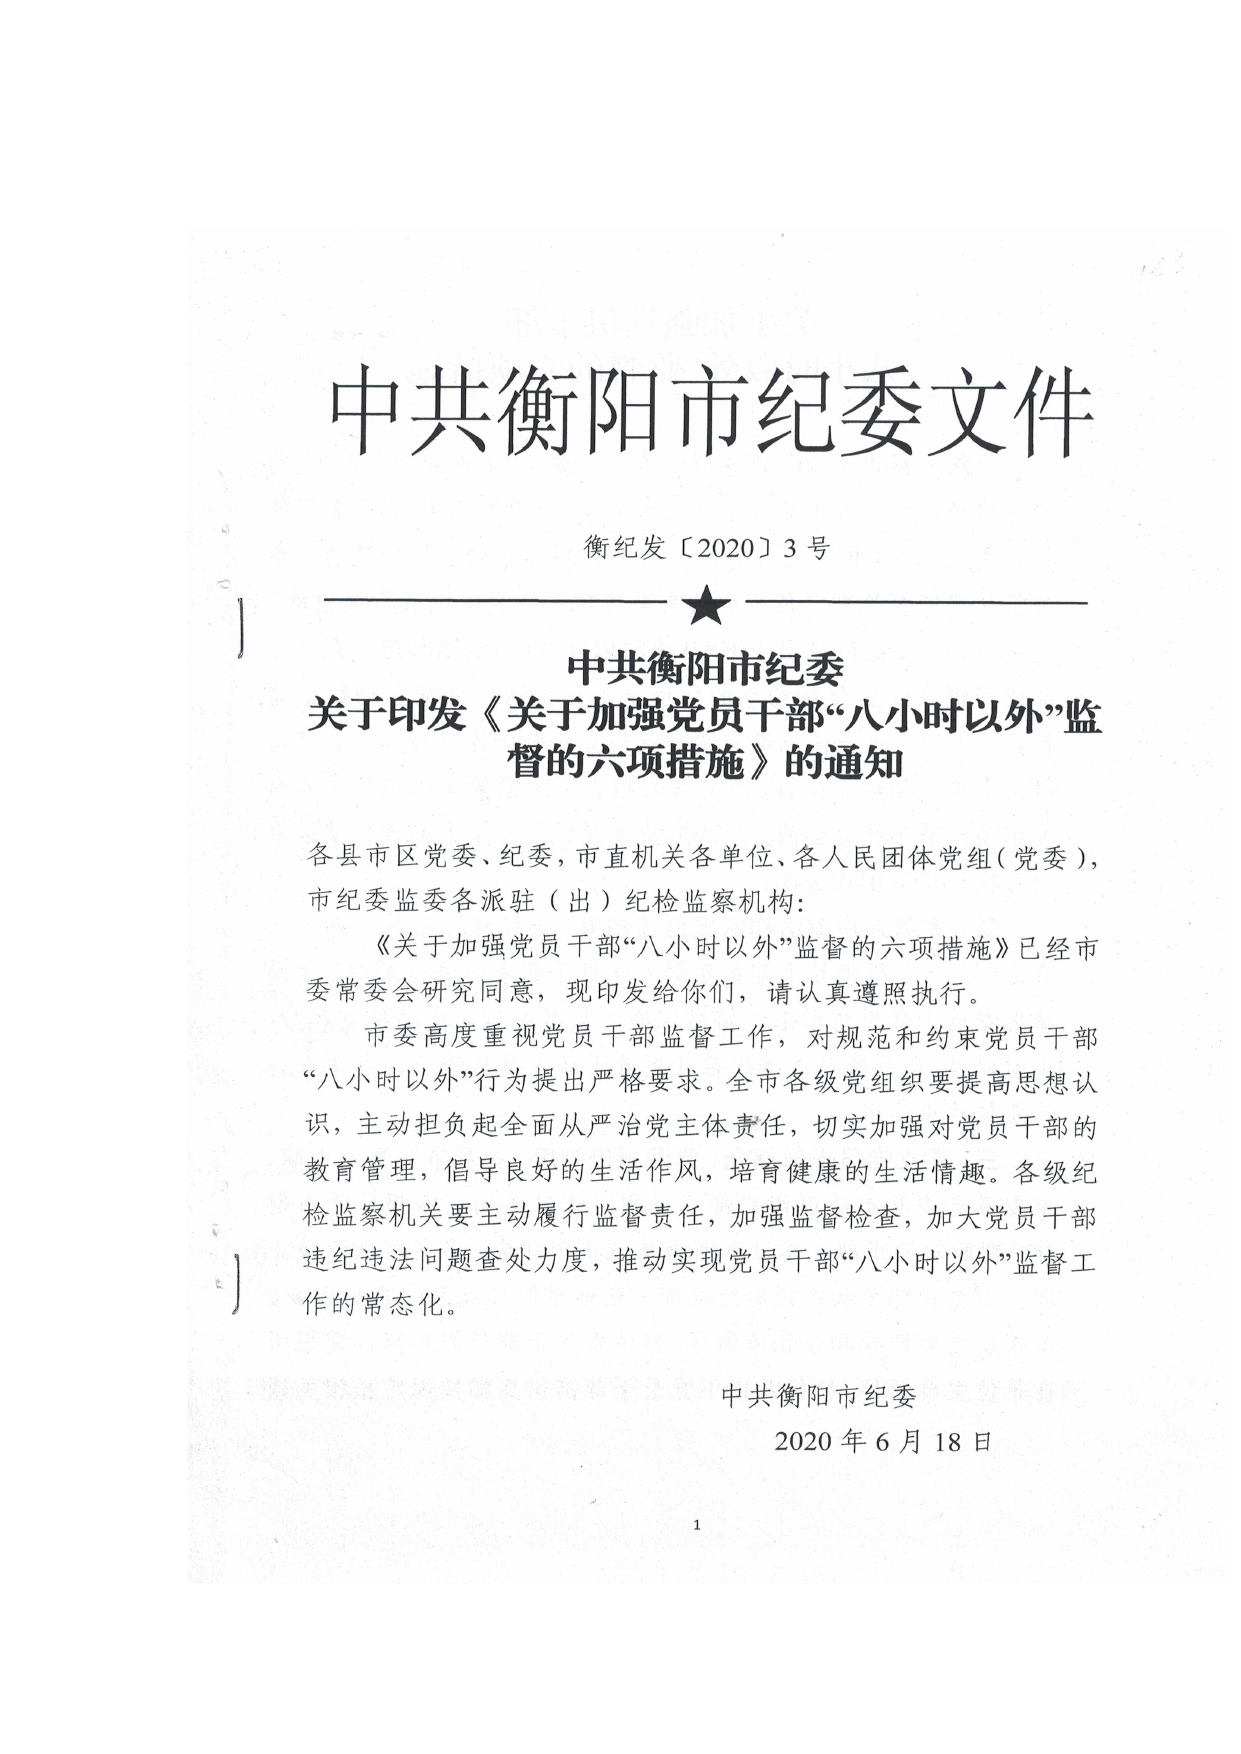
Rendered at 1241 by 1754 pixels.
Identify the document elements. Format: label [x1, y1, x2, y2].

picture [187, 227, 1226, 1584]
